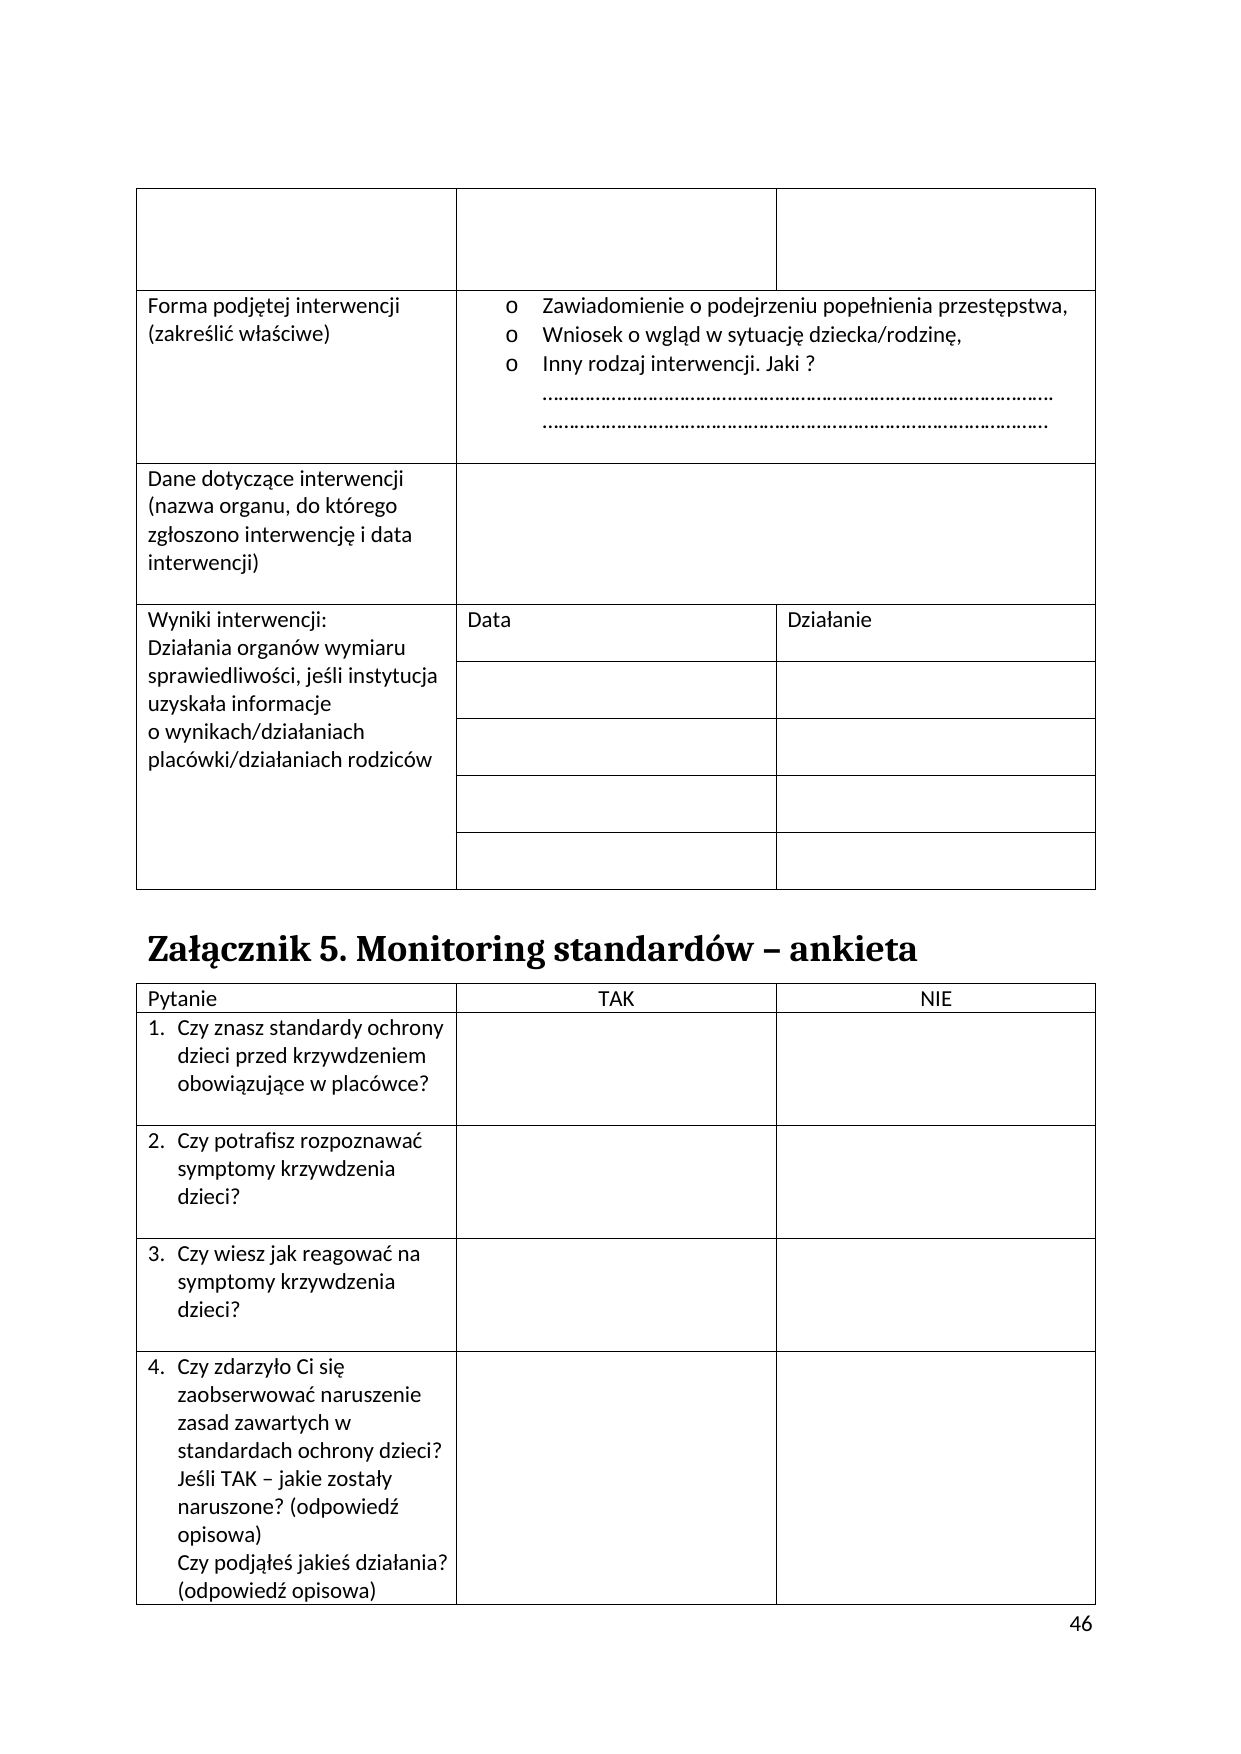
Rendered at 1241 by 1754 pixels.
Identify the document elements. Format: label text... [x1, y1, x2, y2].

table_cell [457, 662, 776, 718]
table_cell Czy wiesz jak reagować na symptomy krzywdzenia dzieci? [137, 1239, 456, 1351]
subtitle Załącznik 5. Monitoring standardów – ankieta [148, 928, 1092, 971]
table_cell [777, 189, 1095, 290]
table_cell Czy potrafisz rozpoznawać symptomy krzywdzenia dzieci? [137, 1126, 456, 1238]
table_cell Wyniki interwencji: Działania organów wymiaru sprawiedliwości, jeśli instytucja uzyskała informacje o wynikach/działaniach placówki/działaniach rodziców [137, 605, 456, 889]
table_cell [777, 1013, 1095, 1125]
table_cell [777, 1352, 1095, 1604]
table_header Pytanie [137, 984, 456, 1012]
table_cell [137, 1352, 456, 1604]
table_cell [457, 1239, 776, 1351]
table_cell [777, 776, 1095, 832]
table_cell [457, 776, 776, 832]
table_cell Działanie [777, 605, 1095, 661]
table_cell [777, 1126, 1095, 1238]
table_cell [457, 719, 776, 775]
table_cell [457, 1352, 776, 1604]
table_cell Data [457, 605, 776, 661]
table_cell [777, 662, 1095, 718]
table_cell [457, 189, 776, 290]
table_cell Zawiadomienie o podejrzeniu popełnienia przestępstwa, Wniosek o wgląd w sytuację dziecka/rodzinę, Inny rodzaj interwencji. Jaki ? ……………………………………………………………………………………. …………………………………………………………………………………… [457, 291, 1095, 463]
table_cell [457, 1126, 776, 1238]
table_cell [777, 719, 1095, 775]
table_header NIE [777, 984, 1095, 1012]
table_cell Czy znasz standardy ochrony dzieci przed krzywdzeniem obowiązujące w placówce? [137, 1013, 456, 1125]
table_cell [777, 833, 1095, 889]
table_cell [777, 1239, 1095, 1351]
table_cell Forma podjętej interwencji (zakreślić właściwe) [137, 291, 456, 463]
table_cell [457, 1013, 776, 1125]
table_cell Dane dotyczące interwencji (nazwa organu, do którego zgłoszono interwencję i data interwencji) [137, 464, 456, 604]
table_header TAK [457, 984, 776, 1012]
table_cell [457, 464, 1095, 604]
table_cell [457, 833, 776, 889]
